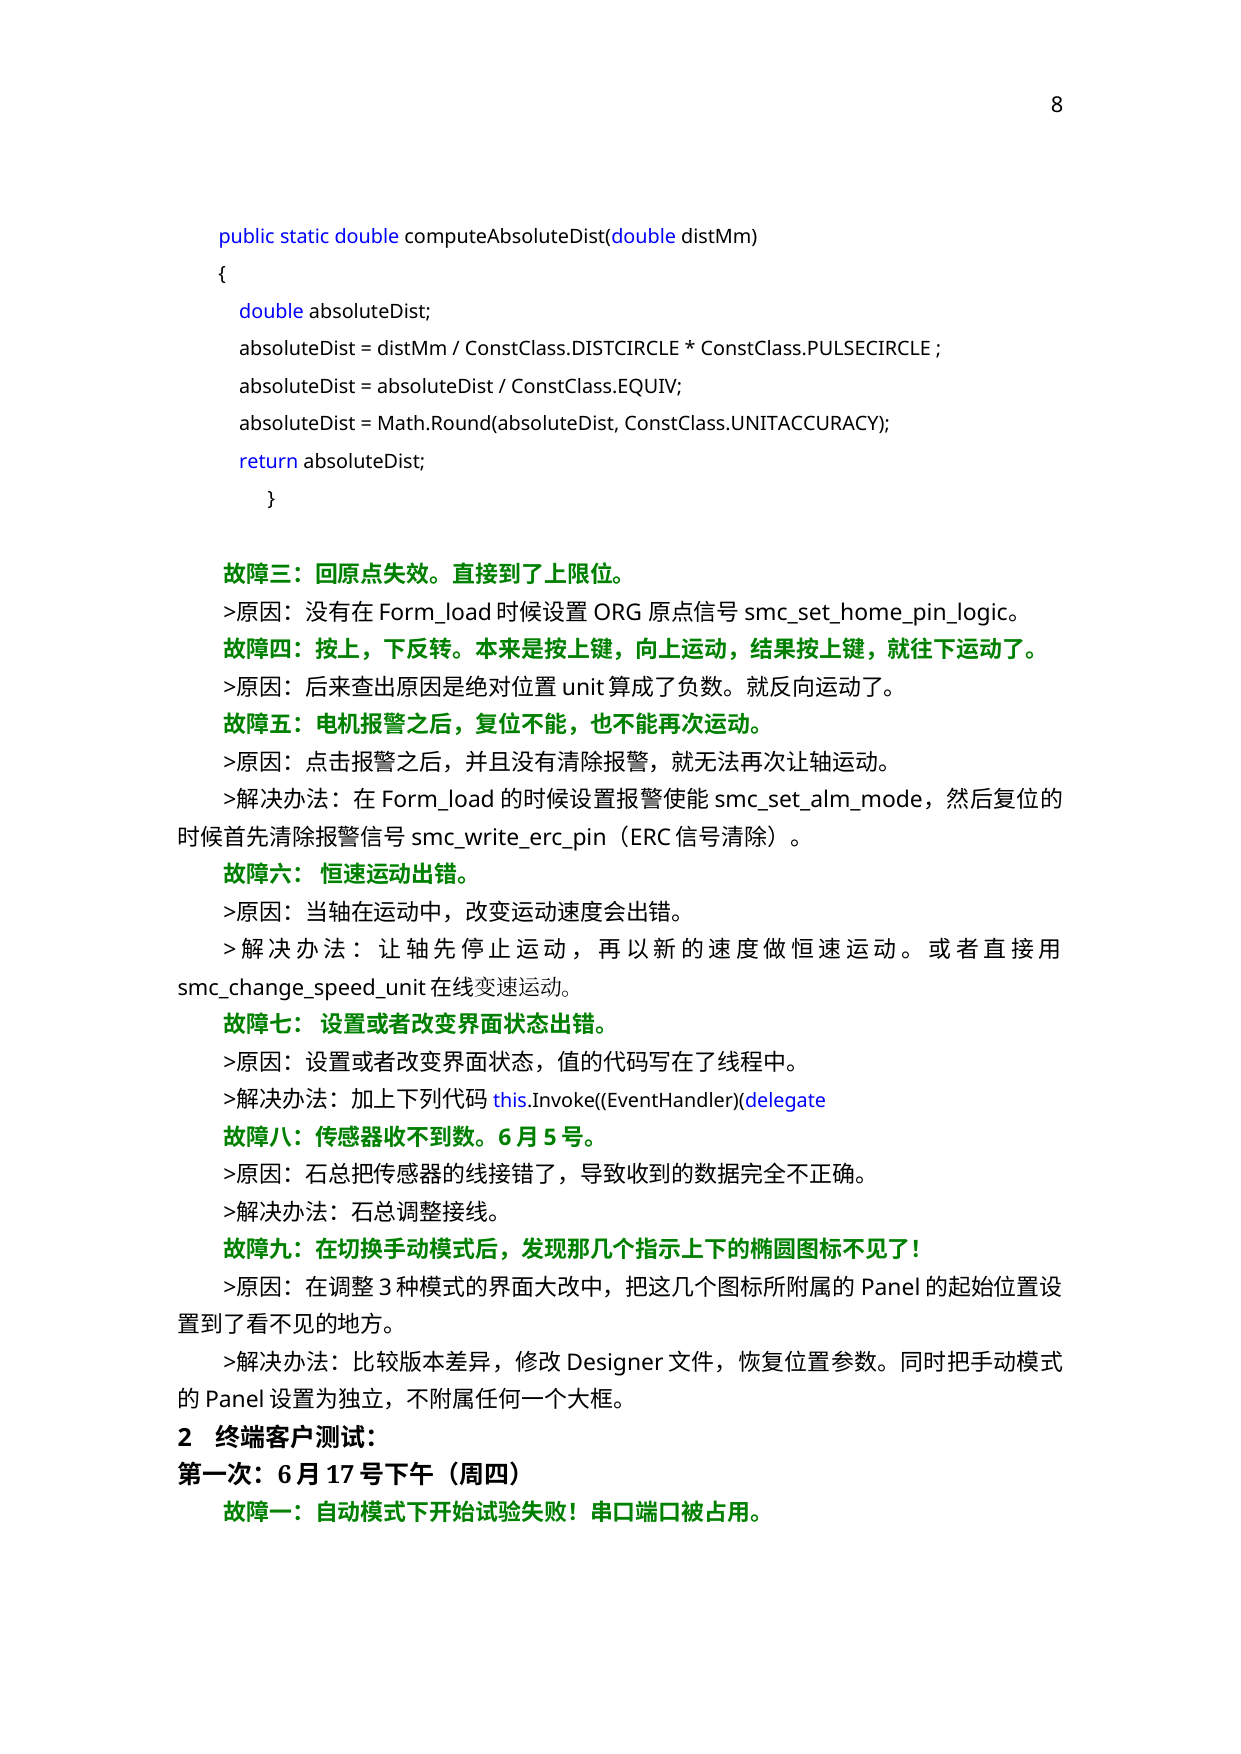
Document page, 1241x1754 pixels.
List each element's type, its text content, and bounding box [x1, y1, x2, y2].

text double absoluteDist; [177, 292, 1063, 329]
text 故障七： 设置或者改变界面状态出错。 [177, 1004, 1063, 1042]
text absoluteDist = absoluteDist / ConstClass.EQUIV; [177, 367, 1063, 404]
list } [267, 479, 1063, 517]
text >原因：没有在Form_load时候设置 ORG 原点信号smc_set_home_pin_logic。 [177, 592, 1063, 629]
list 终端客户测试： [177, 1417, 1063, 1454]
text public static double computeAbsoluteDist(double distMm) [177, 217, 1063, 254]
text 故障三：回原点失效。直接到了上限位。 [177, 554, 1063, 592]
text >原因：设置或者改变界面状态，值的代码写在了线程中。 [177, 1042, 1063, 1079]
text { [177, 254, 1063, 292]
text >原因：后来查出原因是绝对位置unit算成了负数。就反向运动了。 [177, 667, 1063, 704]
text >解决办法：石总调整接线。 [177, 1192, 1063, 1229]
text >原因：在调整3种模式的界面大改中，把这几个图标所附属的Panel的起始位置设置到了看不见的地方。 [177, 1267, 1063, 1342]
text >解决办法：比较版本差异，修改Designer文件，恢复位置参数。同时把手动模式的Panel设置为独立，不附属任何一个大框。 [177, 1342, 1063, 1417]
text 故障五：电机报警之后，复位不能，也不能再次运动。 [177, 704, 1063, 742]
text >解决办法：加上下列代码this.Invoke((EventHandler)(delegate [177, 1079, 1063, 1117]
text return absoluteDist; [177, 442, 1063, 479]
text 第一次：6月17号下午（周四） [177, 1454, 1063, 1492]
text 故障四：按上，下反转。本来是按上键，向上运动，结果按上键，就往下运动了。 [177, 629, 1063, 667]
text 故障九：在切换手动模式后，发现那几个指示上下的椭圆图标不见了！ [177, 1229, 1063, 1267]
text >原因：点击报警之后，并且没有清除报警，就无法再次让轴运动。 [177, 742, 1063, 779]
text absoluteDist = distMm / ConstClass.DISTCIRCLE * ConstClass.PULSECIRCLE ; [177, 329, 1063, 367]
text 故障八：传感器收不到数。6月5号。 [177, 1117, 1063, 1154]
text 故障一：自动模式下开始试验失败！串口端口被占用。 [177, 1492, 1063, 1529]
text >解决办法：在Form_load的时候设置报警使能smc_set_alm_mode，然后复位的时候首先清除报警信号smc_write_erc_pin（ERC信号清除）。 [177, 779, 1063, 854]
text 故障六： 恒速运动出错。 [177, 854, 1063, 892]
text >原因：当轴在运动中，改变运动速度会出错。 [177, 892, 1063, 929]
text >解决办法：让轴先停止运动，再以新的速度做恒速运动。或者直接用smc_change_speed_unit在线变速运动。 [177, 929, 1063, 1004]
text >原因：石总把传感器的线接错了，导致收到的数据完全不正确。 [177, 1154, 1063, 1192]
text absoluteDist = Math.Round(absoluteDist, ConstClass.UNITACCURACY); [177, 404, 1063, 442]
